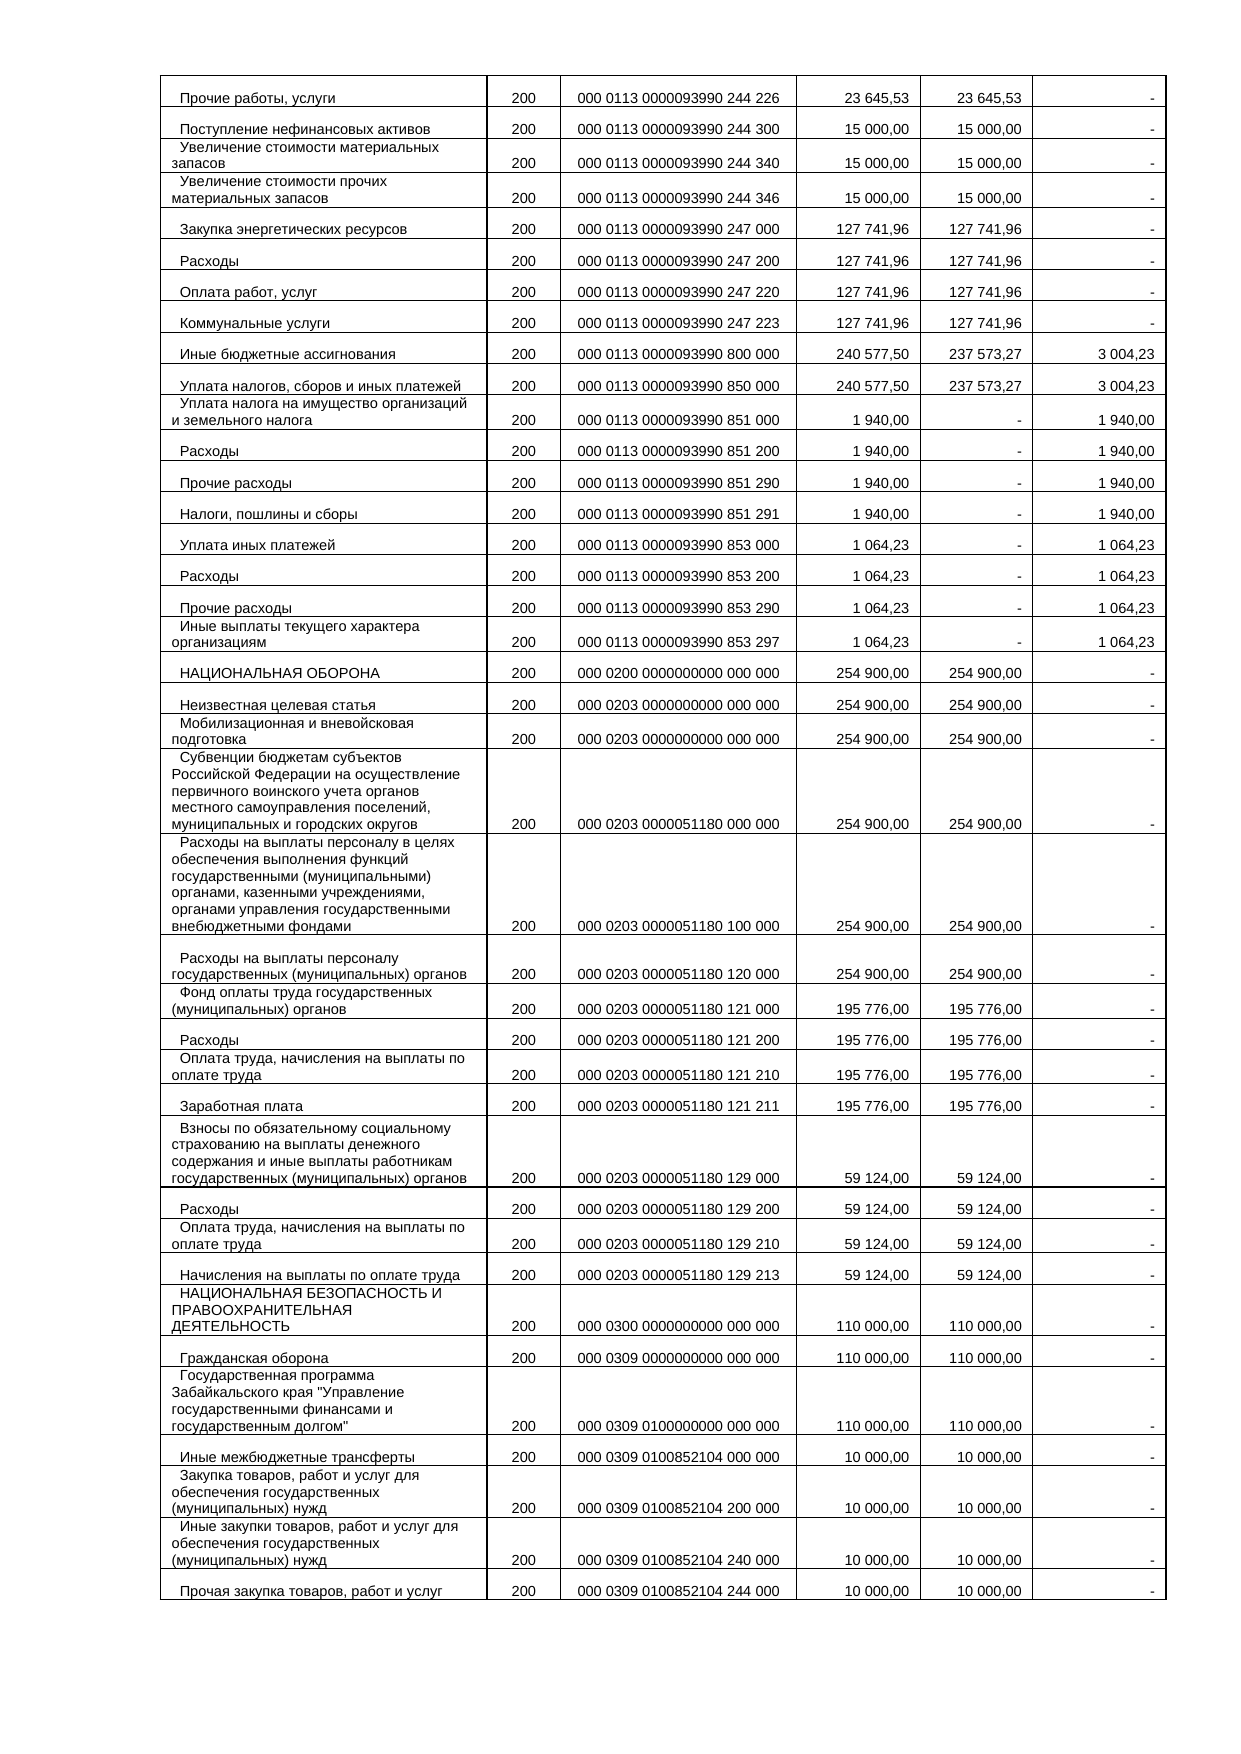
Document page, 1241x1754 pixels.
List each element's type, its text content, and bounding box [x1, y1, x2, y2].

table_cell 59 124,00 [797, 1219, 920, 1252]
table_cell 127 741,96 [797, 301, 920, 332]
table_cell 1 064,23 [797, 617, 920, 651]
table_cell 200 [488, 1435, 560, 1465]
table_cell 000 0113 0000093990 853 000 [561, 524, 796, 554]
table_cell 23 645,53 [797, 76, 920, 106]
table_cell Начисления на выплаты по оплате труда [161, 1253, 486, 1283]
table_cell НАЦИОНАЛЬНАЯ БЕЗОПАСНОСТЬ И ПРАВООХРАНИТЕЛЬНАЯ ДЕЯТЕЛЬНОСТЬ [161, 1285, 486, 1335]
table_cell 000 0113 0000093990 244 300 [561, 107, 796, 137]
table_cell 000 0309 0100852104 240 000 [561, 1518, 796, 1568]
table_cell 254 900,00 [797, 749, 920, 833]
table_cell 110 000,00 [797, 1285, 920, 1335]
table_cell 127 741,96 [921, 239, 1032, 269]
table_cell 10 000,00 [921, 1435, 1032, 1465]
table_cell 000 0200 0000000000 000 000 [561, 652, 796, 682]
table_cell Закупка энергетических ресурсов [161, 208, 486, 238]
table_cell 1 940,00 [1033, 492, 1165, 522]
table_cell 000 0113 0000093990 244 340 [561, 139, 796, 172]
table_cell Прочая закупка товаров, работ и услуг [161, 1569, 486, 1599]
table_cell 1 940,00 [1033, 461, 1165, 491]
table_cell 200 [488, 1466, 560, 1517]
table_cell 10 000,00 [797, 1569, 920, 1599]
table_cell 000 0113 0000093990 800 000 [561, 333, 796, 363]
table_cell Фонд оплаты труда государственных (муниципальных) органов [161, 984, 486, 1017]
table_cell - [1033, 1084, 1165, 1114]
table_cell Гражданская оборона [161, 1336, 486, 1366]
table_cell 200 [488, 984, 560, 1017]
table_cell 000 0203 0000051180 121 000 [561, 984, 796, 1017]
table_cell 200 [488, 1367, 560, 1434]
table_cell - [1033, 834, 1165, 934]
table_cell 200 [488, 107, 560, 137]
table_cell Расходы [161, 239, 486, 269]
table_cell - [1033, 683, 1165, 713]
table_cell - [1033, 1019, 1165, 1049]
table_cell 000 0203 0000051180 129 200 [561, 1188, 796, 1218]
table_cell 15 000,00 [797, 173, 920, 207]
table_cell 000 0309 0100000000 000 000 [561, 1367, 796, 1434]
table_cell 000 0300 0000000000 000 000 [561, 1285, 796, 1335]
table_cell - [1033, 173, 1165, 207]
table_cell 000 0203 0000000000 000 000 [561, 683, 796, 713]
table_cell - [1033, 139, 1165, 172]
table_cell 200 [488, 270, 560, 300]
table_cell - [1033, 301, 1165, 332]
table_cell 3 004,23 [1033, 364, 1165, 394]
table_cell 000 0113 0000093990 850 000 [561, 364, 796, 394]
table_cell 10 000,00 [921, 1466, 1032, 1517]
table_cell 59 124,00 [797, 1188, 920, 1218]
table_cell 200 [488, 1116, 560, 1186]
table_cell 200 [488, 524, 560, 554]
table_cell 15 000,00 [921, 139, 1032, 172]
table_cell 240 577,50 [797, 364, 920, 394]
table_cell 254 900,00 [797, 834, 920, 934]
table_cell 110 000,00 [797, 1367, 920, 1434]
table_cell 200 [488, 430, 560, 460]
table_cell Прочие расходы [161, 461, 486, 491]
table_cell 1 940,00 [797, 461, 920, 491]
table_cell 000 0203 0000051180 121 211 [561, 1084, 796, 1114]
table_cell Уплата налогов, сборов и иных платежей [161, 364, 486, 394]
table_cell 000 0113 0000093990 851 291 [561, 492, 796, 522]
table_cell - [1033, 749, 1165, 833]
table_cell Коммунальные услуги [161, 301, 486, 332]
table_cell Уплата иных платежей [161, 524, 486, 554]
table_cell - [1033, 714, 1165, 748]
table_cell 254 900,00 [921, 935, 1032, 983]
table_cell - [1033, 1435, 1165, 1465]
table_cell Оплата работ, услуг [161, 270, 486, 300]
table_cell 254 900,00 [921, 652, 1032, 682]
table_cell - [1033, 239, 1165, 269]
table_cell 000 0309 0100852104 244 000 [561, 1569, 796, 1599]
table_cell Государственная программа Забайкальского края "Управление государственными финансами и государственным долгом" [161, 1367, 486, 1434]
table_cell - [921, 555, 1032, 585]
table_cell 200 [488, 834, 560, 934]
table_cell - [921, 395, 1032, 429]
table_cell 110 000,00 [797, 1336, 920, 1366]
table_cell 195 776,00 [797, 1050, 920, 1083]
table_cell 200 [488, 652, 560, 682]
table_cell 1 940,00 [797, 395, 920, 429]
table_cell 000 0309 0100852104 000 000 [561, 1435, 796, 1465]
table_cell Иные закупки товаров, работ и услуг для обеспечения государственных (муниципальных) нужд [161, 1518, 486, 1568]
table_cell 1 940,00 [797, 430, 920, 460]
table_cell 200 [488, 333, 560, 363]
table_cell 237 573,27 [921, 333, 1032, 363]
table_cell 200 [488, 555, 560, 585]
table_cell - [1033, 107, 1165, 137]
table_cell 1 064,23 [797, 524, 920, 554]
table_cell 15 000,00 [921, 107, 1032, 137]
table_cell Налоги, пошлины и сборы [161, 492, 486, 522]
table_cell 000 0309 0100852104 200 000 [561, 1466, 796, 1517]
table_cell Уплата налога на имущество организаций и земельного налога [161, 395, 486, 429]
table_cell Иные выплаты текущего характера организациям [161, 617, 486, 651]
table_cell 3 004,23 [1033, 333, 1165, 363]
table_cell 000 0203 0000051180 000 000 [561, 749, 796, 833]
table_cell 110 000,00 [921, 1336, 1032, 1366]
table_cell 200 [488, 1518, 560, 1568]
table_cell Прочие расходы [161, 586, 486, 616]
table_cell - [1033, 652, 1165, 682]
table_cell Расходы [161, 430, 486, 460]
table_cell 200 [488, 239, 560, 269]
table_cell - [1033, 1336, 1165, 1366]
table_cell Расходы [161, 1019, 486, 1049]
table_cell 000 0203 0000051180 121 200 [561, 1019, 796, 1049]
table_cell 000 0113 0000093990 853 297 [561, 617, 796, 651]
table_cell - [1033, 208, 1165, 238]
table_cell 200 [488, 1336, 560, 1366]
table_cell НАЦИОНАЛЬНАЯ ОБОРОНА [161, 652, 486, 682]
table_cell 1 940,00 [797, 492, 920, 522]
table_cell Оплата труда, начисления на выплаты по оплате труда [161, 1050, 486, 1083]
table_cell 59 124,00 [921, 1116, 1032, 1186]
table_cell 59 124,00 [921, 1253, 1032, 1283]
table_cell 200 [488, 364, 560, 394]
table_cell 200 [488, 1253, 560, 1283]
table_cell - [921, 524, 1032, 554]
table_cell 127 741,96 [921, 301, 1032, 332]
table_cell - [1033, 1253, 1165, 1283]
table_cell 59 124,00 [797, 1253, 920, 1283]
table_cell 200 [488, 1188, 560, 1218]
table_cell 1 064,23 [797, 555, 920, 585]
table_cell 200 [488, 1569, 560, 1599]
table_cell - [1033, 1367, 1165, 1434]
table_cell 59 124,00 [797, 1116, 920, 1186]
table_cell - [1033, 935, 1165, 983]
table_cell Оплата труда, начисления на выплаты по оплате труда [161, 1219, 486, 1252]
table_cell 1 064,23 [1033, 524, 1165, 554]
table_cell Расходы [161, 555, 486, 585]
table_cell 200 [488, 492, 560, 522]
table_cell 200 [488, 1219, 560, 1252]
table_cell 200 [488, 461, 560, 491]
table_cell 200 [488, 586, 560, 616]
table_cell 200 [488, 76, 560, 106]
table_cell - [1033, 270, 1165, 300]
table_cell 000 0203 0000051180 100 000 [561, 834, 796, 934]
table_cell - [921, 461, 1032, 491]
table_cell 127 741,96 [797, 270, 920, 300]
table_cell 195 776,00 [797, 1084, 920, 1114]
table_cell 15 000,00 [797, 107, 920, 137]
table_cell 254 900,00 [797, 683, 920, 713]
table_cell Увеличение стоимости прочих материальных запасов [161, 173, 486, 207]
table_cell Закупка товаров, работ и услуг для обеспечения государственных (муниципальных) нужд [161, 1466, 486, 1517]
table_cell - [1033, 1050, 1165, 1083]
table_cell 200 [488, 1050, 560, 1083]
table_cell Расходы на выплаты персоналу в целях обеспечения выполнения функций государственными (муниципальными) органами, казенными учреждениями, органами управления государственными внебюджетными фондами [161, 834, 486, 934]
table_cell Взносы по обязательному социальному страхованию на выплаты денежного содержания и иные выплаты работникам государственных (муниципальных) органов [161, 1116, 486, 1186]
table_cell 200 [488, 395, 560, 429]
table_cell 000 0113 0000093990 244 346 [561, 173, 796, 207]
table_cell Поступление нефинансовых активов [161, 107, 486, 137]
table_cell - [1033, 1219, 1165, 1252]
table_cell 000 0113 0000093990 851 000 [561, 395, 796, 429]
table_cell 200 [488, 1019, 560, 1049]
table_cell 000 0309 0000000000 000 000 [561, 1336, 796, 1366]
table_cell 000 0203 0000000000 000 000 [561, 714, 796, 748]
table_cell 000 0113 0000093990 851 290 [561, 461, 796, 491]
table_cell 200 [488, 301, 560, 332]
table_cell Мобилизационная и вневойсковая подготовка [161, 714, 486, 748]
table_cell 000 0113 0000093990 247 220 [561, 270, 796, 300]
table_cell 200 [488, 139, 560, 172]
table_cell 254 900,00 [921, 714, 1032, 748]
table_cell - [1033, 1569, 1165, 1599]
table_cell 1 064,23 [1033, 586, 1165, 616]
table_cell 59 124,00 [921, 1219, 1032, 1252]
table_cell 127 741,96 [797, 208, 920, 238]
table_cell - [921, 617, 1032, 651]
table_cell 000 0113 0000093990 247 000 [561, 208, 796, 238]
table_cell - [921, 430, 1032, 460]
table_cell 59 124,00 [921, 1188, 1032, 1218]
table_cell 200 [488, 714, 560, 748]
table_cell 15 000,00 [797, 139, 920, 172]
table_cell - [1033, 1188, 1165, 1218]
table_cell 200 [488, 935, 560, 983]
table_cell 195 776,00 [921, 1019, 1032, 1049]
table_cell 1 064,23 [797, 586, 920, 616]
table_cell - [1033, 1116, 1165, 1186]
table_cell 200 [488, 173, 560, 207]
table_cell 200 [488, 683, 560, 713]
table_cell 195 776,00 [797, 1019, 920, 1049]
table_cell 10 000,00 [921, 1518, 1032, 1568]
table_cell - [1033, 1285, 1165, 1335]
table_cell 127 741,96 [797, 239, 920, 269]
table_cell 110 000,00 [921, 1285, 1032, 1335]
table_cell - [1033, 984, 1165, 1017]
table_cell - [921, 586, 1032, 616]
table_cell 254 900,00 [797, 652, 920, 682]
table_cell 195 776,00 [921, 984, 1032, 1017]
table_cell 000 0113 0000093990 853 200 [561, 555, 796, 585]
table_cell Иные межбюджетные трансферты [161, 1435, 486, 1465]
table_cell Неизвестная целевая статья [161, 683, 486, 713]
table_cell - [1033, 1466, 1165, 1517]
table_cell 200 [488, 1084, 560, 1114]
table_cell Субвенции бюджетам субъектов Российской Федерации на осуществление первичного воинского учета органов местного самоуправления поселений, муниципальных и городских округов [161, 749, 486, 833]
table_cell 110 000,00 [921, 1367, 1032, 1434]
table_cell 240 577,50 [797, 333, 920, 363]
table_cell Расходы на выплаты персоналу государственных (муниципальных) органов [161, 935, 486, 983]
table_cell 23 645,53 [921, 76, 1032, 106]
table_cell 200 [488, 749, 560, 833]
table_cell 1 940,00 [1033, 395, 1165, 429]
table_cell 1 064,23 [1033, 617, 1165, 651]
table_cell 000 0203 0000051180 121 210 [561, 1050, 796, 1083]
table_cell 200 [488, 1285, 560, 1335]
table_cell 1 064,23 [1033, 555, 1165, 585]
table_cell 254 900,00 [921, 683, 1032, 713]
table_cell 000 0113 0000093990 853 290 [561, 586, 796, 616]
table_cell Иные бюджетные ассигнования [161, 333, 486, 363]
table_cell 000 0203 0000051180 129 210 [561, 1219, 796, 1252]
table_cell 195 776,00 [797, 984, 920, 1017]
table_cell 000 0113 0000093990 247 200 [561, 239, 796, 269]
table_cell 254 900,00 [921, 834, 1032, 934]
table_cell 10 000,00 [921, 1569, 1032, 1599]
table_cell Увеличение стоимости материальных запасов [161, 139, 486, 172]
table_cell - [1033, 76, 1165, 106]
table_cell 127 741,96 [921, 208, 1032, 238]
table_cell - [921, 492, 1032, 522]
table_cell 200 [488, 208, 560, 238]
table_cell Заработная плата [161, 1084, 486, 1114]
table_cell 15 000,00 [921, 173, 1032, 207]
table_cell 10 000,00 [797, 1518, 920, 1568]
table_cell 1 940,00 [1033, 430, 1165, 460]
table_cell Прочие работы, услуги [161, 76, 486, 106]
table_cell 10 000,00 [797, 1466, 920, 1517]
table_cell 237 573,27 [921, 364, 1032, 394]
table_cell 000 0203 0000051180 129 000 [561, 1116, 796, 1186]
table_cell 254 900,00 [921, 749, 1032, 833]
table_cell 254 900,00 [797, 935, 920, 983]
table_cell 200 [488, 617, 560, 651]
table_cell 000 0203 0000051180 129 213 [561, 1253, 796, 1283]
table_cell 254 900,00 [797, 714, 920, 748]
table_cell - [1033, 1518, 1165, 1568]
table_cell 195 776,00 [921, 1084, 1032, 1114]
table_cell 127 741,96 [921, 270, 1032, 300]
table_cell 000 0113 0000093990 851 200 [561, 430, 796, 460]
table_cell Расходы [161, 1188, 486, 1218]
table_cell 000 0203 0000051180 120 000 [561, 935, 796, 983]
table_cell 10 000,00 [797, 1435, 920, 1465]
table_cell 195 776,00 [921, 1050, 1032, 1083]
table_cell 000 0113 0000093990 247 223 [561, 301, 796, 332]
table_cell 000 0113 0000093990 244 226 [561, 76, 796, 106]
